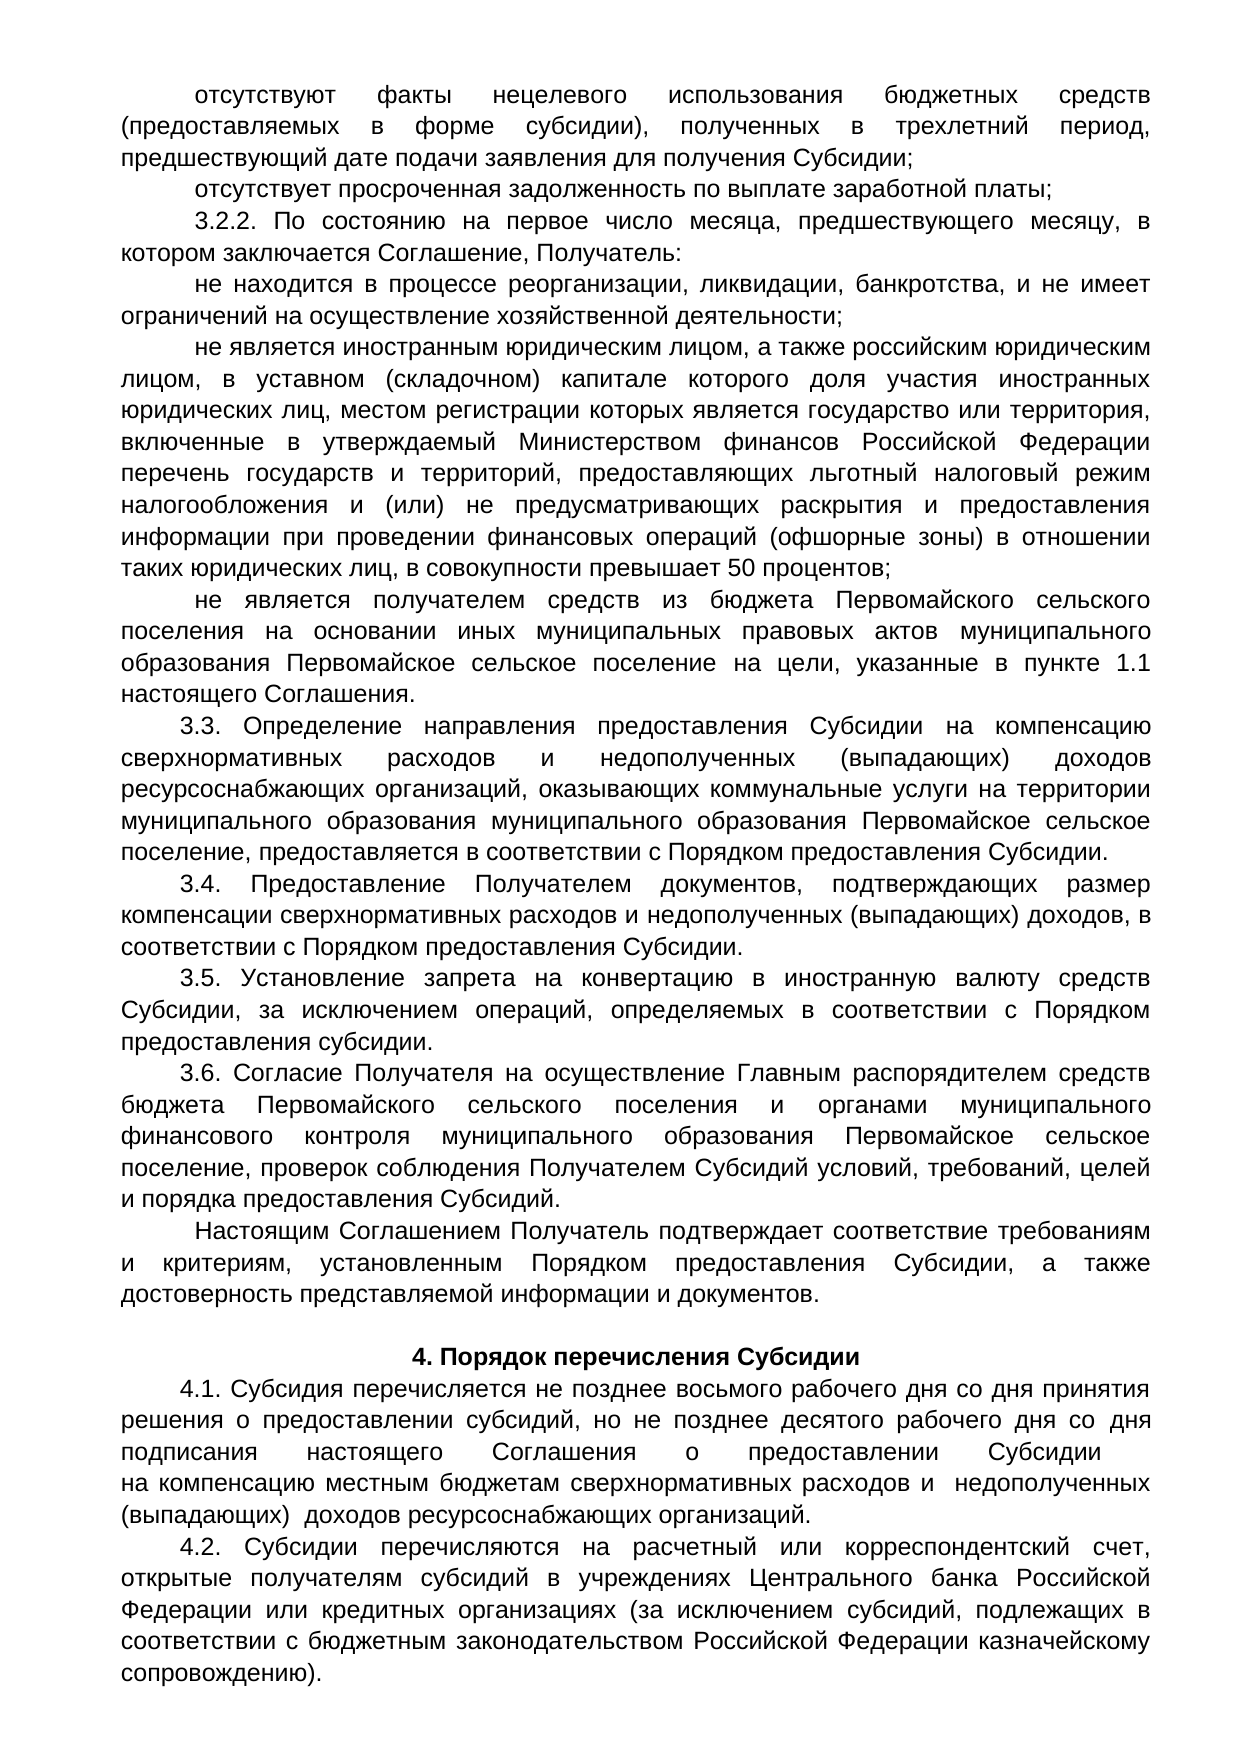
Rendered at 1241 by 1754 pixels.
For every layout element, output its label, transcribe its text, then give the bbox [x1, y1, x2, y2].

text 3.4. Предоставление Получателем документов, подтверждающих размер компенсации сверхнормативных расходов и недополученных (выпадающих) доходов, в соответствии с Порядком предоставления Субсидии. [121, 869, 1152, 961]
text 3.5. Установление запрета на конвертацию в иностранную валюту средств Субсидии, за исключением операций, определяемых в соответствии с Порядком предоставления субсидии. [121, 963, 1152, 1055]
text не является получателем средств из бюджета Первомайского сельского поселения на основании иных муниципальных правовых актов муниципального образования Первомайское сельское поселение на цели, указанные в пункте 1.1 настоящего Соглашения. [121, 585, 1152, 708]
text 4.1. Субсидия перечисляется не позднее восьмого рабочего дня со дня принятия решения о предоставлении субсидий, но не позднее десятого рабочего дня со дня подписания настоящего Соглашения о предоставлении Субсидии на компенсацию местным бюджетам сверхнормативных расходов и недополученных (выпадающих) доходов ресурсоснабжающих организаций. [121, 1374, 1152, 1529]
text 4.2. Субсидии перечисляются на расчетный или корреспондентский счет, открытые получателям субсидий в учреждениях Центрального банка Российской Федерации или кредитных организациях (за исключением субсидий, подлежащих в соответствии с бюджетным законодательством Российской Федерации казначейскому сопровождению). [121, 1532, 1152, 1687]
text Настоящим Соглашением Получатель подтверждает соответствие требованиям и критериям, установленным Порядком предоставления Субсидии, а также достоверность представляемой информации и документов. [121, 1216, 1152, 1308]
text отсутствует просроченная задолженность по выплате заработной платы; [121, 174, 1152, 203]
text не является иностранным юридическим лицом, а также российским юридическим лицом, в уставном (складочном) капитале которого доля участия иностранных юридических лиц, местом регистрации которых является государство или территория, включенные в утверждаемый Министерством финансов Российской Федерации перечень государств и территорий, предоставляющих льготный налоговый режим налогообложения и (или) не предусматривающих раскрытия и предоставления информации при проведении финансовых операций (офшорные зоны) в отношении таких юридических лиц, в совокупности превышает 50 процентов; [121, 332, 1152, 582]
text 3.2.2. По состоянию на первое число месяца, предшествующего месяцу, в котором заключается Соглашение, Получатель: [121, 206, 1152, 266]
text 3.3. Определение направления предоставления Субсидии на компенсацию сверхнормативных расходов и недополученных (выпадающих) доходов ресурсоснабжающих организаций, оказывающих коммунальные услуги на территории муниципального образования муниципального образования Первомайское сельское поселение, предоставляется в соответствии с Порядком предоставления Субсидии. [121, 711, 1152, 866]
text не находится в процессе реорганизации, ликвидации, банкротства, и не имеет ограничений на осуществление хозяйственной деятельности; [121, 269, 1152, 329]
text 4. Порядок перечисления Субсидии [121, 1342, 1152, 1371]
text отсутствуют факты нецелевого использования бюджетных средств (предоставляемых в форме субсидии), полученных в трехлетний период, предшествующий дате подачи заявления для получения Субсидии; [121, 80, 1152, 172]
text 3.6. Согласие Получателя на осуществление Главным распорядителем средств бюджета Первомайского сельского поселения и органами муниципального финансового контроля муниципального образования Первомайское сельское поселение, проверок соблюдения Получателем Субсидий условий, требований, целей и порядка предоставления Субсидий. [121, 1058, 1152, 1213]
